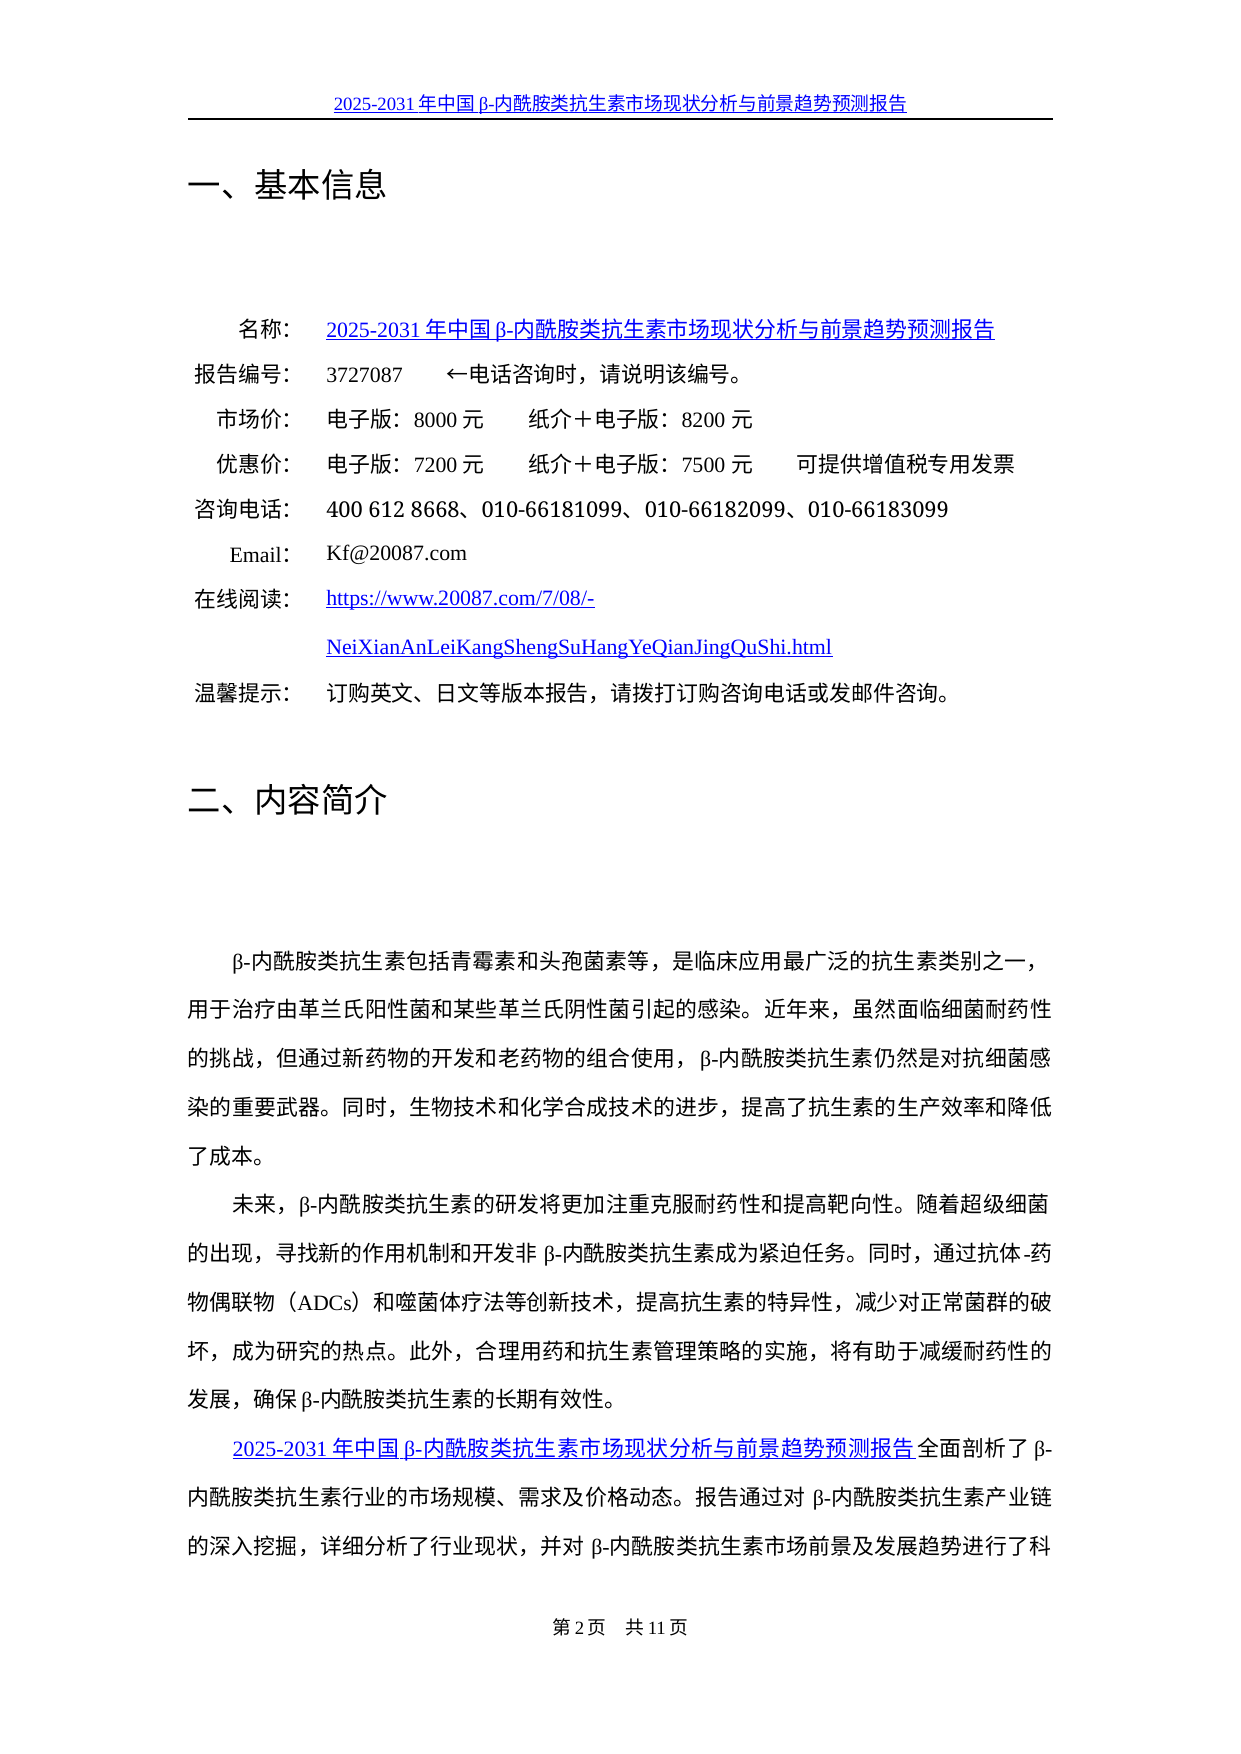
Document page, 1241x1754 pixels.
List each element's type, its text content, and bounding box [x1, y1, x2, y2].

table_header 名称： [167, 312, 315, 357]
table_cell 在线阅读： [167, 582, 315, 675]
table_cell 优惠价： [167, 447, 315, 492]
table_cell 温馨提示： [167, 675, 315, 720]
table_cell 电子版：7200 元 纸介＋电子版：7500 元 可提供增值税专用发票 [315, 447, 1073, 492]
table_cell Kf@20087.com [315, 537, 1073, 582]
table_cell 订购英文、日文等版本报告，请拨打订购咨询电话或发邮件咨询。 [315, 675, 1073, 720]
table_cell 3727087 ←电话咨询时，请说明该编号。 [315, 357, 1073, 402]
title 一、基本信息 [187, 150, 1053, 215]
table_cell [315, 582, 1073, 675]
table_cell 报告编号： [167, 357, 315, 402]
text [187, 943, 1053, 1561]
table_header 2025-2031年中国β-内酰胺类抗生素市场现状分析与前景趋势预测报告 [315, 312, 1073, 357]
table_cell 电子版：8000 元 纸介＋电子版：8200 元 [315, 402, 1073, 447]
title 二、内容简介 [187, 766, 1053, 831]
table_cell 市场价： [167, 402, 315, 447]
table_cell Email： [167, 537, 315, 582]
table_cell 400 612 8668、010-66181099、010-66182099、010-66183099 [315, 492, 1073, 537]
table_cell 咨询电话： [167, 492, 315, 537]
